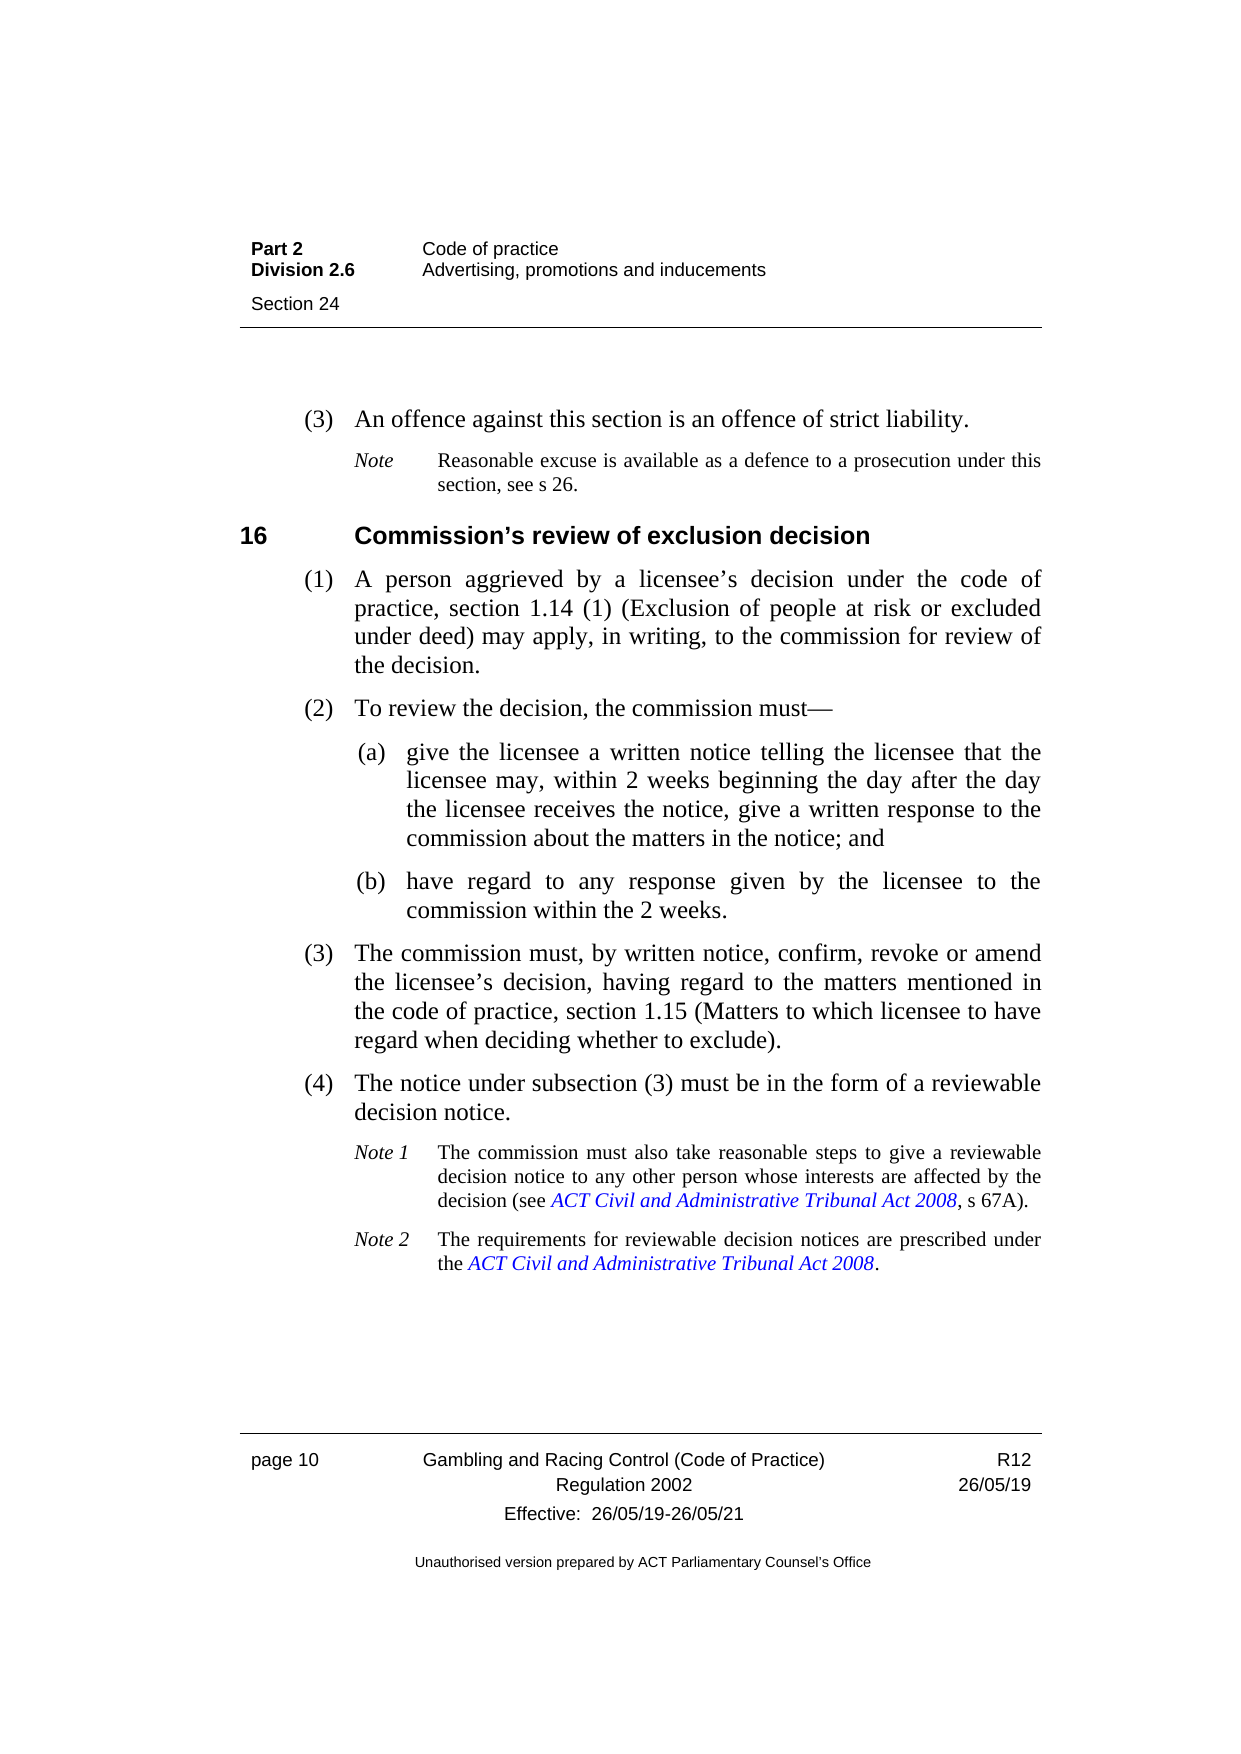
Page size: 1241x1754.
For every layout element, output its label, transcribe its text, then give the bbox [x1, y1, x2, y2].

text (4) The notice under subsection (3) must be in the form of a reviewable decision notice. [239, 1068, 1042, 1126]
text Note Reasonable excuse is available as a defence to a prosecution under this section, see s 26. [354, 447, 1042, 496]
text (3) An offence against this section is an offence of strict liability. [239, 404, 1042, 433]
text (3) The commission must, by written notice, confirm, revoke or amend the licensee’s decision, having regard to the matters mentioned in the code of practice, section 1.15 (Matters to which licensee to have regard when deciding whether to exclude). [239, 938, 1042, 1053]
text 16 Commission’s review of exclusion decision [239, 521, 1042, 549]
text Note 2 The requirements for reviewable decision notices are prescribed under the ACT Civil and Administrative Tribunal Act 2008. [354, 1227, 1042, 1275]
text (b) have regard to any response given by the licensee to the commission within the 2 weeks. [239, 866, 1042, 924]
text (1) A person aggrieved by a licensee’s decision under the code of practice, section 1.14 (1) (Exclusion of people at risk or excluded under deed) may apply, in writing, to the commission for review of the decision. [239, 564, 1042, 679]
text (a) give the licensee a written notice telling the licensee that the licensee may, within 2 weeks beginning the day after the day the licensee receives the notice, give a written response to the commission about the matters in the notice; and [239, 737, 1042, 852]
text (2) To review the decision, the commission must— [239, 693, 1042, 722]
text Note 1 The commission must also take reasonable steps to give a reviewable decision notice to any other person whose interests are affected by the decision (see ACT Civil and Administrative Tribunal Act 2008, s 67A). [354, 1140, 1042, 1212]
